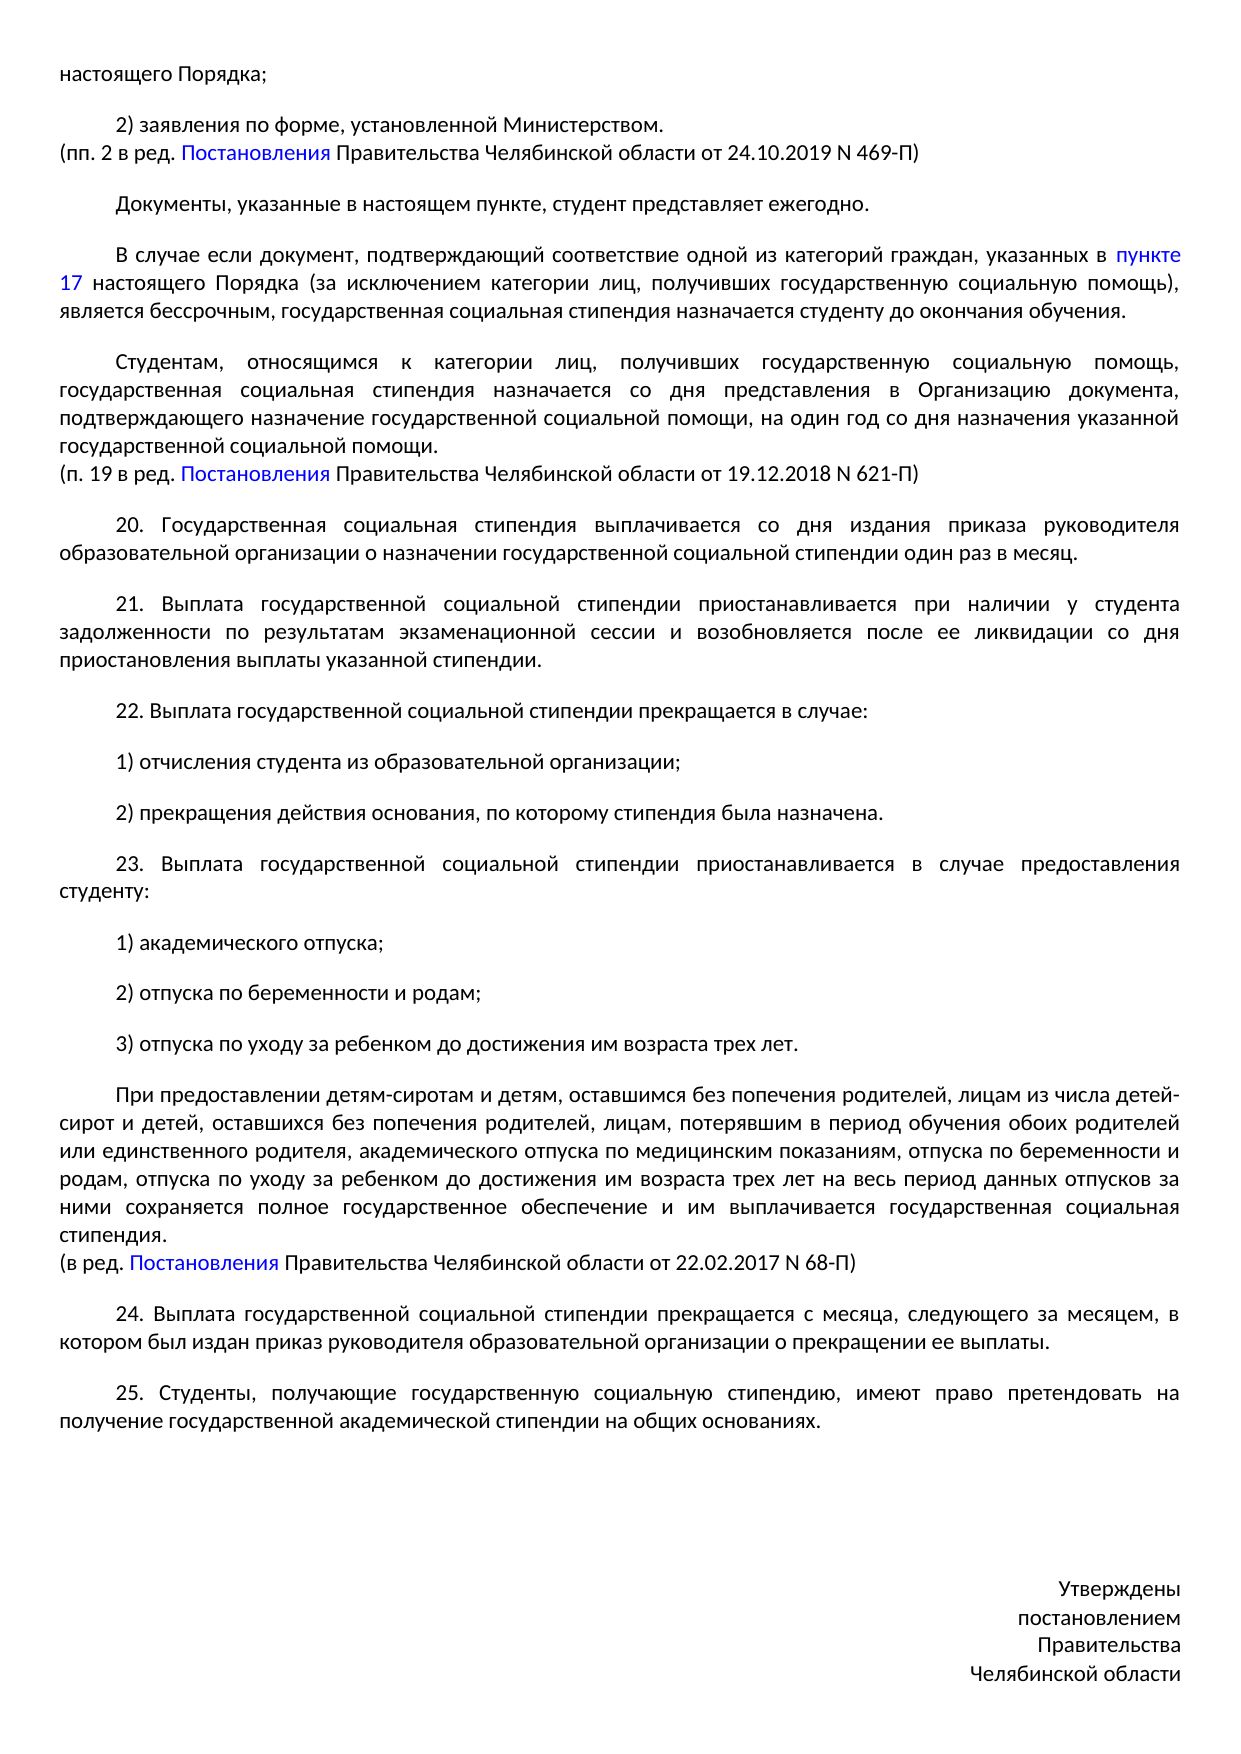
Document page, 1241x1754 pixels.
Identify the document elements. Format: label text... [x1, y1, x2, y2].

text (в ред. Постановления Правительства Челябинской области от 22.02.2017 N 68-П) [59, 1248, 1181, 1277]
text (п. 19 в ред. Постановления Правительства Челябинской области от 19.12.2018 N 621-П) [59, 459, 1181, 487]
text 22. Выплата государственной социальной стипендии прекращается в случае: [59, 696, 1181, 724]
text 1) академического отпуска; [59, 928, 1181, 956]
text 25. Студенты, получающие государственную социальную стипендию, имеют право претендовать на получение государственной академической стипендии на общих основаниях. [59, 1378, 1181, 1434]
text 2) заявления по форме, установленной Министерством. [59, 110, 1181, 138]
text Документы, указанные в настоящем пункте, студент представляет ежегодно. [59, 189, 1181, 217]
text 1) отчисления студента из образовательной организации; [59, 747, 1181, 775]
text Студентам, относящимся к категории лиц, получивших государственную социальную помощь, государственная социальная стипендия назначается со дня представления в Организацию документа, подтверждающего назначение государственной социальной помощи, на один год со дня назначения указанной государственной социальной помощи. [59, 347, 1181, 459]
text 2) прекращения действия основания, по которому стипендия была назначена. [59, 798, 1181, 826]
text 20. Государственная социальная стипендия выплачивается со дня издания приказа руководителя образовательной организации о назначении государственной социальной стипендии один раз в месяц. [59, 510, 1181, 566]
text При предоставлении детям-сиротам и детям, оставшимся без попечения родителей, лицам из числа детей-сирот и детей, оставшихся без попечения родителей, лицам, потерявшим в период обучения обоих родителей или единственного родителя, академического отпуска по медицинским показаниям, отпуска по беременности и родам, отпуска по уходу за ребенком до достижения им возраста трех лет на весь период данных отпусков за ними сохраняется полное государственное обеспечение и им выплачивается государственная социальная стипендия. [59, 1080, 1181, 1248]
text Правительства [59, 1631, 1181, 1659]
text 24. Выплата государственной социальной стипендии прекращается с месяца, следующего за месяцем, в котором был издан приказ руководителя образовательной организации о прекращении ее выплаты. [59, 1299, 1181, 1356]
text (пп. 2 в ред. Постановления Правительства Челябинской области от 24.10.2019 N 469-П) [59, 138, 1181, 166]
text В случае если документ, подтверждающий соответствие одной из категорий граждан, указанных в пункте 17 настоящего Порядка (за исключением категории лиц, получивших государственную социальную помощь), является бессрочным, государственная социальная стипендия назначается студенту до окончания обучения. [59, 240, 1181, 324]
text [59, 59, 1181, 87]
text 3) отпуска по уходу за ребенком до достижения им возраста трех лет. [59, 1029, 1181, 1057]
text 2) отпуска по беременности и родам; [59, 978, 1181, 1007]
text Челябинской области [59, 1659, 1181, 1687]
text Утверждены [59, 1574, 1181, 1603]
text постановлением [59, 1603, 1181, 1631]
text 21. Выплата государственной социальной стипендии приостанавливается при наличии у студента задолженности по результатам экзаменационной сессии и возобновляется после ее ликвидации со дня приостановления выплаты указанной стипендии. [59, 589, 1181, 673]
text 23. Выплата государственной социальной стипендии приостанавливается в случае предоставления студенту: [59, 849, 1181, 905]
